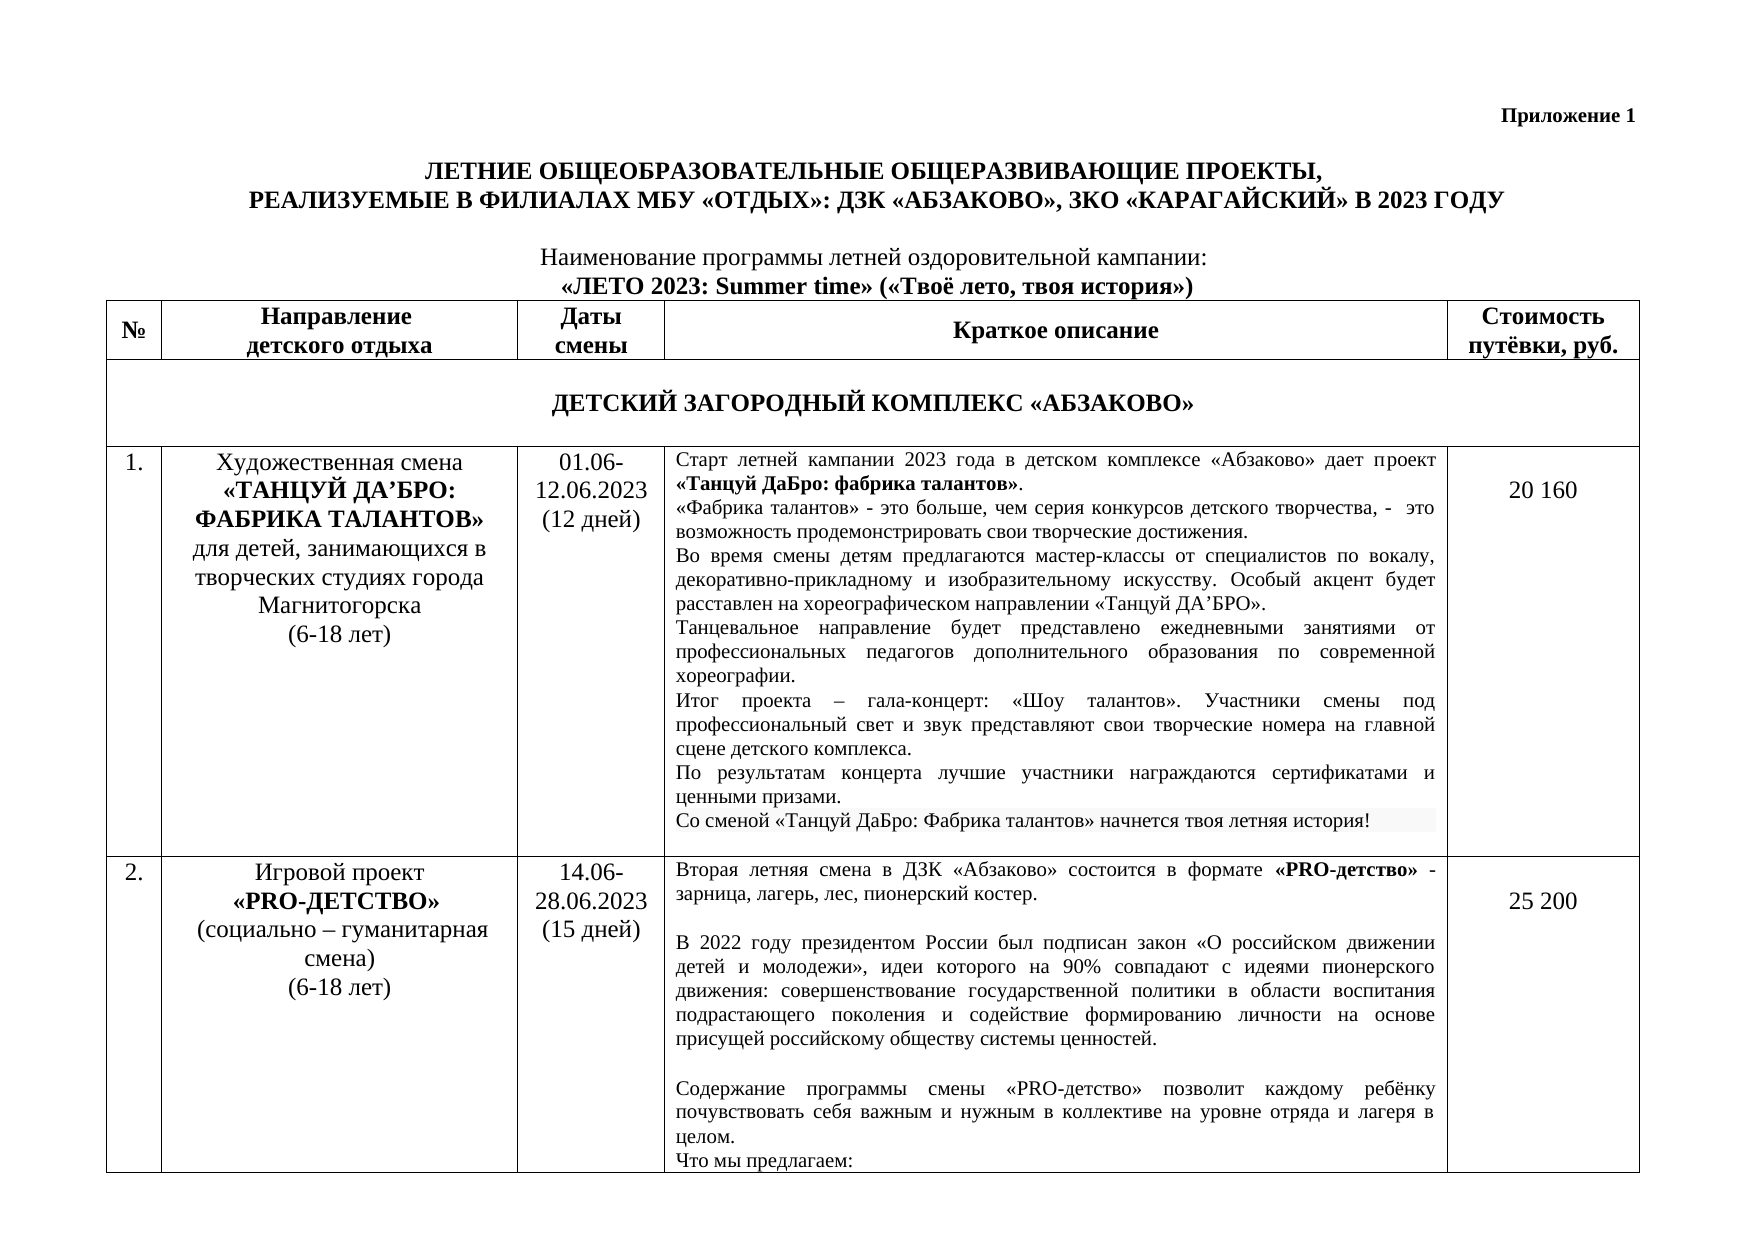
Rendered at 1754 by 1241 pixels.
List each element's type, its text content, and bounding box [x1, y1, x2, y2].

table_header Краткое описание [665, 301, 1447, 358]
table_header Направление детского отдыха [162, 301, 517, 358]
table_cell 2. [107, 857, 161, 1172]
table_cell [162, 857, 517, 1172]
table_cell ДЕТСКИЙ ЗАГОРОДНЫЙ КОМПЛЕКС «АБЗАКОВО» [107, 360, 1639, 446]
table_cell Старт летней кампании 2023 года в детском комплексе «Абзаково» дает проект «Танцуй ДаБро: фабрика талантов». «Фабрика талантов» - это больше, чем серия конкурсов детского творчества, - это возможность продемонстрировать свои творческие достижения. Во время смены детям предлагаются мастер-классы от специалистов по вокалу, декоративно-прикладному и изобразительному искусству. Особый акцент будет расставлен на хореографическом направлении «Танцуй ДА’БРО». Танцевальное направление будет представлено ежедневными занятиями от профессиональных педагогов дополнительного образования по современной хореографии. Итог проекта – гала-концерт: «Шоу талантов». Участники смены под профессиональный свет и звук представляют свои творческие номера на главной сцене детского комплекса. По результатам концерта лучшие участники награждаются сертификатами и ценными призами. Со сменой «Танцуй ДаБро: Фабрика талантов» начнется твоя летняя история! [665, 447, 1447, 856]
table_header Даты смены [518, 301, 664, 358]
text Наименование программы летней оздоровительной кампании: «ЛЕТО 2023: Summer time» («Твоё лето, твоя история») [118, 242, 1636, 300]
text Приложение 1 [118, 103, 1636, 127]
table_cell Художественная смена «ТАНЦУЙ ДА’БРО: ФАБРИКА ТАЛАНТОВ» для детей, занимающихся в творческих студиях города Магнитогорска (6-18 лет) [162, 447, 517, 856]
table_cell 01.06-12.06.2023 (12 дней) [518, 447, 664, 856]
table_header № [107, 301, 161, 358]
text ЛЕТНИЕ ОБЩЕОБРАЗОВАТЕЛЬНЫЕ ОБЩЕРАЗВИВАЮЩИЕ ПРОЕКТЫ, РЕАЛИЗУЕМЫЕ В ФИЛИАЛАХ МБУ «ОТДЫХ»: ДЗК «АБЗАКОВО», ЗКО «КАРАГАЙСКИЙ» В 2023 ГОДУ [118, 156, 1636, 214]
table_cell 20 160 [1448, 447, 1639, 856]
table_cell 1. [107, 447, 161, 856]
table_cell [665, 857, 1447, 1172]
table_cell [518, 857, 664, 1172]
table_header Стоимость путёвки, руб. [1448, 301, 1639, 358]
table_cell 25 200 [1448, 857, 1639, 1172]
